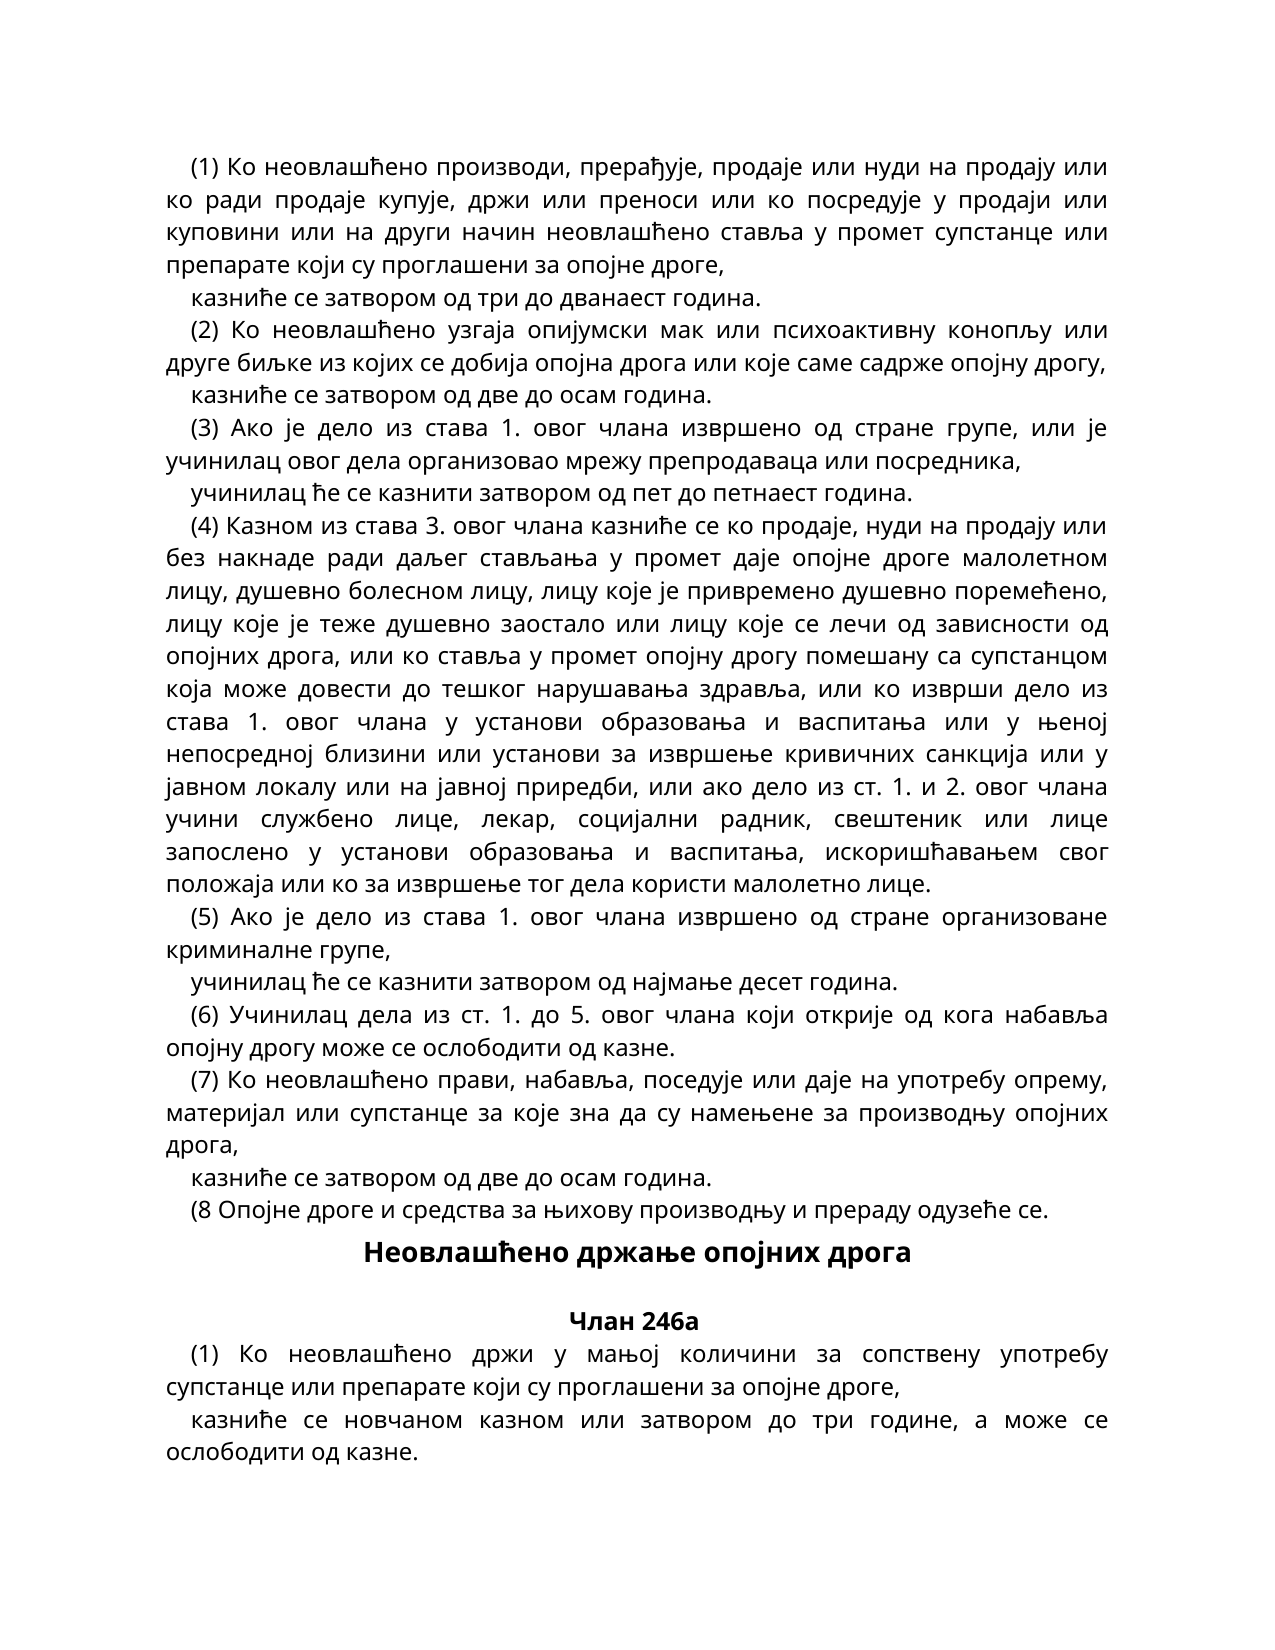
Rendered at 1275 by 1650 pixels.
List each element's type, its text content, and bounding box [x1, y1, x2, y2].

text казниће се новчаном казном или затвором до три године, а може се ослободити од казне. [166, 1402, 1109, 1468]
text учинилац ће се казнити затвором од најмање десет година. [166, 965, 1109, 998]
text казниће се затвором од две до осам година. [166, 378, 1109, 411]
text (1) Ко неовлашћено производи, прерађује, продаје или нуди на продају или ко ради продаје купује, држи или преноси или ко посредује у продаји или куповини или на други начин неовлашћено ставља у промет супстанце или препарате који су проглашени за опојне дроге, [166, 150, 1109, 280]
text (2) Ко неовлашћено узгаја опијумски мак или психоактивну конопљу или друге биљке из којих се добија опојна дрога или које саме садрже опојну дрогу, [166, 313, 1109, 378]
text казниће се затвором од две до осам година. [166, 1161, 1109, 1193]
text (3) Ако је дело из става 1. овог члана извршено од стране групе, или је учинилац овог дела организовао мрежу препродаваца или посредника, [166, 411, 1109, 476]
text (5) Ако је дело из става 1. овог члана извршено од стране организоване криминалне групе, [166, 900, 1109, 965]
text Неовлашћено држање опојних дрога [150, 1232, 1125, 1271]
text (8 Опојне дроге и средства за њихову производњу и прераду одузеће се. [166, 1193, 1109, 1226]
text учинилац ће се казнити затвором од пет до петнаест година. [166, 476, 1109, 509]
text Члан 246а ﻿ [150, 1303, 1125, 1337]
text (6) Учинилац дела из ст. 1. до 5. овог члана који открије од кога набавља опојну дрогу може се ослободити од казне. [166, 998, 1109, 1063]
text (1) Ко неовлашћено држи у мањој количини за сопствену употребу супстанце или препарате који су проглашени за опојне дроге, [166, 1337, 1109, 1402]
text казниће се затвором од три до дванаест година. [166, 280, 1109, 313]
text (7) Ко неовлашћено прави, набавља, поседује или даје на употребу опрему, материјал или супстанце за које зна да су намењене за производњу опојних дрога, [166, 1063, 1109, 1161]
text (4) Казном из става 3. овог члана казниће се ко продаје, нуди на продају или без накнаде ради даљег стављања у промет даје опојне дроге малолетном лицу, душевно болесном лицу, лицу које је привремено душевно поремећено, лицу које је теже душевно заостало или лицу које се лечи од зависности од опојних дрога, или ко ставља у промет опојну дрогу помешану са супстанцом која може довести до тешког нарушавања здравља, или ко изврши дело из става 1. овог члана у установи образовaња и васпитања или у њеној непосредној близини или установи за извршење кривичних санкција или у јавном локалу или на јавној приредби, или ако дело из ст. 1. и 2. овог члана учини службено лице, лекар, социјални радник, свештеник или лице запослено у установи образовaња и васпитања, искоришћавањем свог положаја или ко за извршење тог дела користи малолетно лице. [166, 509, 1109, 900]
